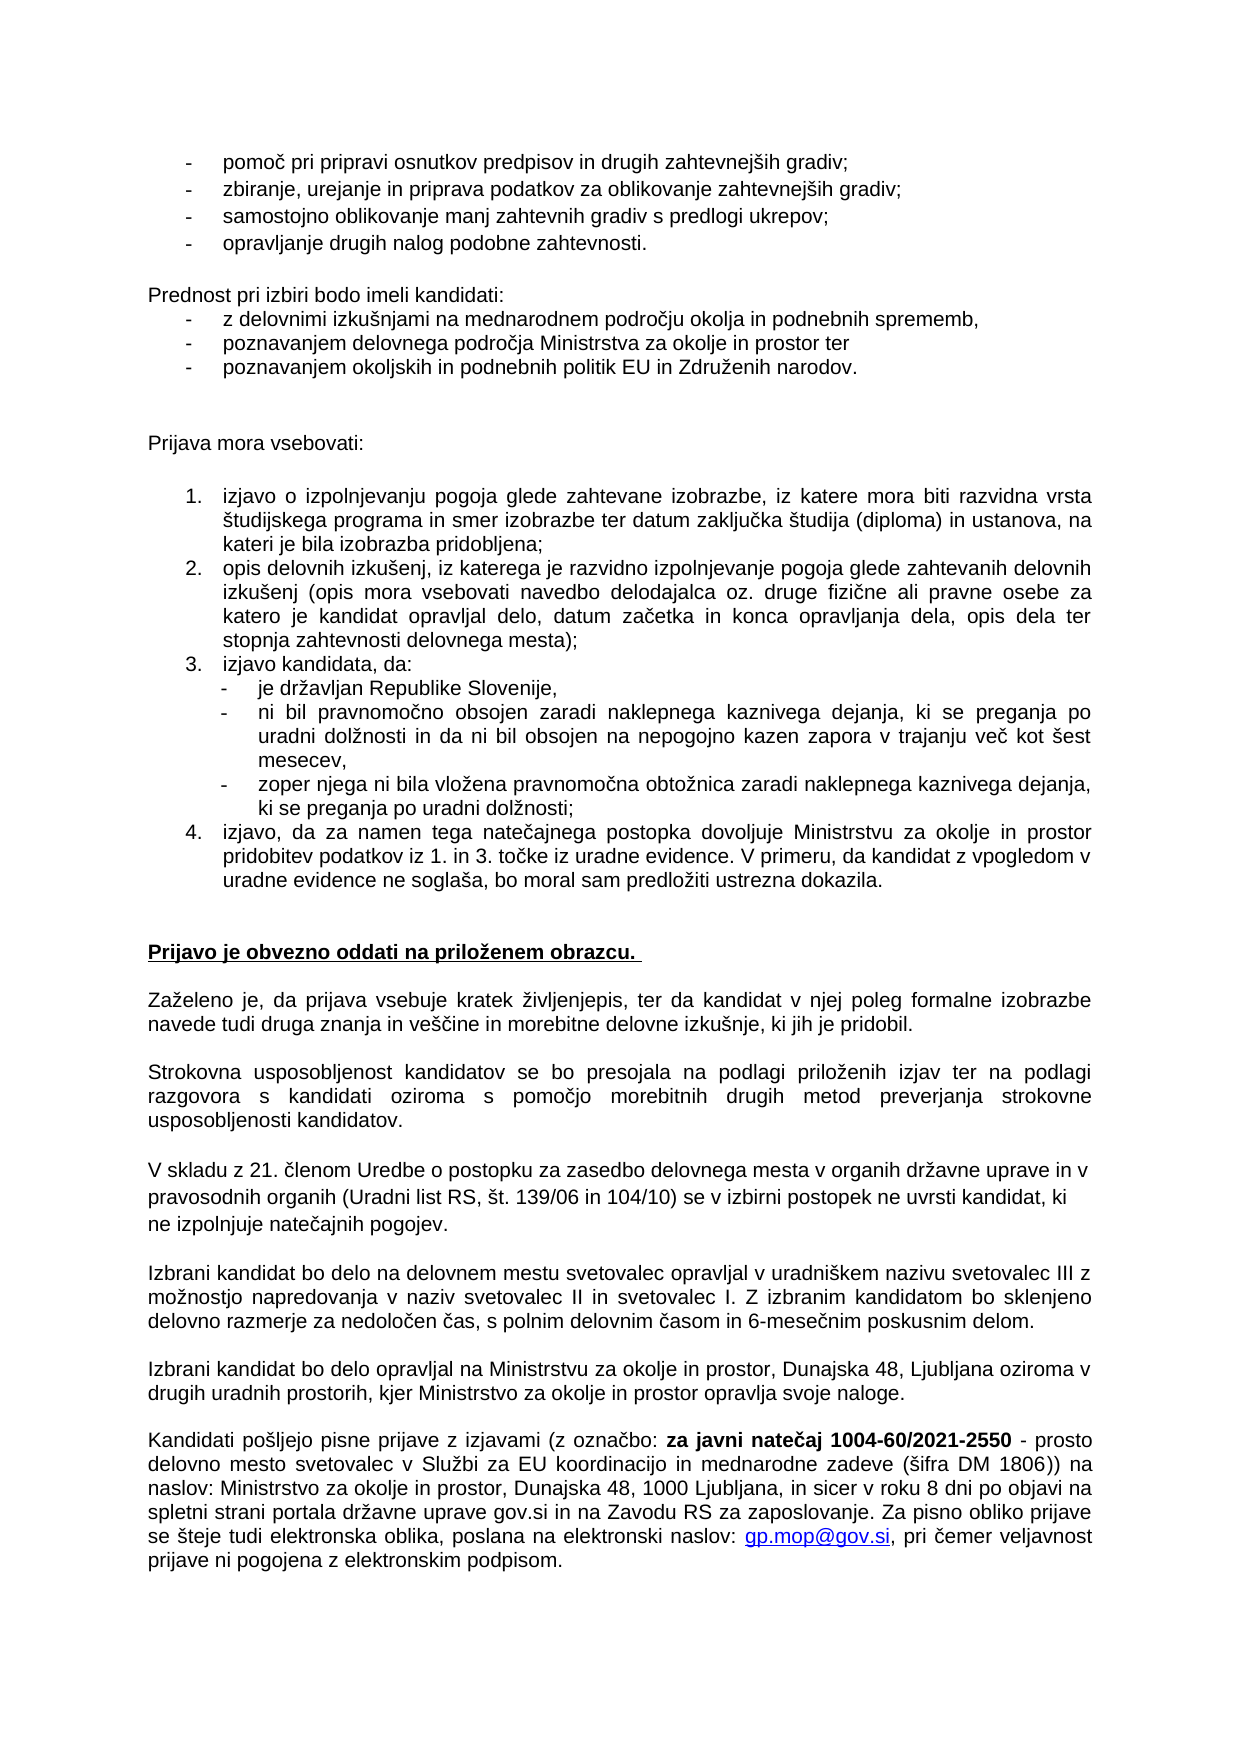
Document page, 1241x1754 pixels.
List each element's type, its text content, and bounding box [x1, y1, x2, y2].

list izjavo kandidata, da: [185, 652, 1093, 676]
list zoper njega ni bila vložena pravnomočna obtožnica zaradi naklepnega kaznivega dejanja, ki se preganja po uradni dolžnosti; [220, 772, 1093, 820]
text Zaželeno je, da prijava vsebuje kratek življenjepis, ter da kandidat v njej poleg formalne izobrazbe navede tudi druga znanja in veščine in morebitne delovne izkušnje, ki jih je pridobil. [148, 988, 1093, 1036]
text Strokovna usposobljenost kandidatov se bo presojala na podlagi priloženih izjav ter na podlagi razgovora s kandidati oziroma s pomočjo morebitnih drugih metod preverjanja strokovne usposobljenosti kandidatov. [148, 1059, 1093, 1131]
text Prijavo je obvezno oddati na priloženem obrazcu. [148, 940, 1093, 964]
text Izbrani kandidat bo delo na delovnem mestu svetovalec opravljal v uradniškem nazivu svetovalec III z možnostjo napredovanja v naziv svetovalec II in svetovalec I. Z izbranim kandidatom bo sklenjeno delovno razmerje za nedoločen čas, s polnim delovnim časom in 6-mesečnim poskusnim delom. [148, 1261, 1093, 1332]
text Prijava mora vsebovati: [148, 428, 1093, 455]
text Prednost pri izbiri bodo imeli kandidati: [148, 283, 1093, 307]
list ni bil pravnomočno obsojen zaradi naklepnega kaznivega dejanja, ki se preganja po uradni dolžnosti in da ni bil obsojen na nepogojno kazen zapora v trajanju več kot šest mesecev, [220, 700, 1093, 772]
text Kandidati pošljejo pisne prijave z izjavami (z označbo: za javni natečaj 1004-60/2021-2550 - prosto delovno mesto svetovalec v Službi za EU koordinacijo in mednarodne zadeve (šifra DM 1806)) na naslov: Ministrstvo za okolje in prostor, Dunajska 48, 1000 Ljubljana, in sicer v roku 8 dni po objavi na spletni strani portala državne uprave gov.si in na Zavodu RS za zaposlovanje. Za pisno obliko prijave se šteje tudi elektronska oblika, poslana na elektronski naslov: gp.mop@gov.si, pri čemer veljavnost prijave ni pogojena z elektronskim podpisom. [148, 1428, 1093, 1572]
list samostojno oblikovanje manj zahtevnih gradiv s predlogi ukrepov; [185, 202, 1093, 229]
list je državljan Republike Slovenije, [220, 676, 1093, 700]
list poznavanjem delovnega področja Ministrstva za okolje in prostor ter [185, 331, 1093, 355]
list izjavo o izpolnjevanju pogoja glede zahtevane izobrazbe, iz katere mora biti razvidna vrsta študijskega programa in smer izobrazbe ter datum zaključka študija (diploma) in ustanova, na kateri je bila izobrazba pridobljena; [185, 484, 1093, 556]
list opis delovnih izkušenj, iz katerega je razvidno izpolnjevanje pogoja glede zahtevanih delovnih izkušenj (opis mora vsebovati navedbo delodajalca oz. druge fizične ali pravne osebe za katero je kandidat opravljal delo, datum začetka in konca opravljanja dela, opis dela ter stopnja zahtevnosti delovnega mesta); [185, 556, 1093, 652]
text V skladu z 21. členom Uredbe o postopku za zasedbo delovnega mesta v organih državne uprave in v pravosodnih organih (Uradni list RS, št. 139/06 in 104/10) se v izbirni postopek ne uvrsti kandidat, ki ne izpolnjuje natečajnih pogojev. [148, 1155, 1093, 1237]
list zbiranje, urejanje in priprava podatkov za oblikovanje zahtevnejših gradiv; [185, 175, 1093, 202]
list opravljanje drugih nalog podobne zahtevnosti. [185, 229, 1093, 256]
list izjavo, da za namen tega natečajnega postopka dovoljuje Ministrstvu za okolje in prostor pridobitev podatkov iz 1. in 3. točke iz uradne evidence. V primeru, da kandidat z vpogledom v uradne evidence ne soglaša, bo moral sam predložiti ustrezna dokazila. [185, 820, 1093, 892]
text Izbrani kandidat bo delo opravljal na Ministrstvu za okolje in prostor, Dunajska 48, Ljubljana oziroma v drugih uradnih prostorih, kjer Ministrstvo za okolje in prostor opravlja svoje naloge. [148, 1356, 1093, 1404]
list pomoč pri pripravi osnutkov predpisov in drugih zahtevnejših gradiv; [185, 148, 1093, 175]
list poznavanjem okoljskih in podnebnih politik EU in Združenih narodov. [185, 355, 1093, 379]
list z delovnimi izkušnjami na mednarodnem področju okolja in podnebnih sprememb, [185, 307, 1093, 331]
